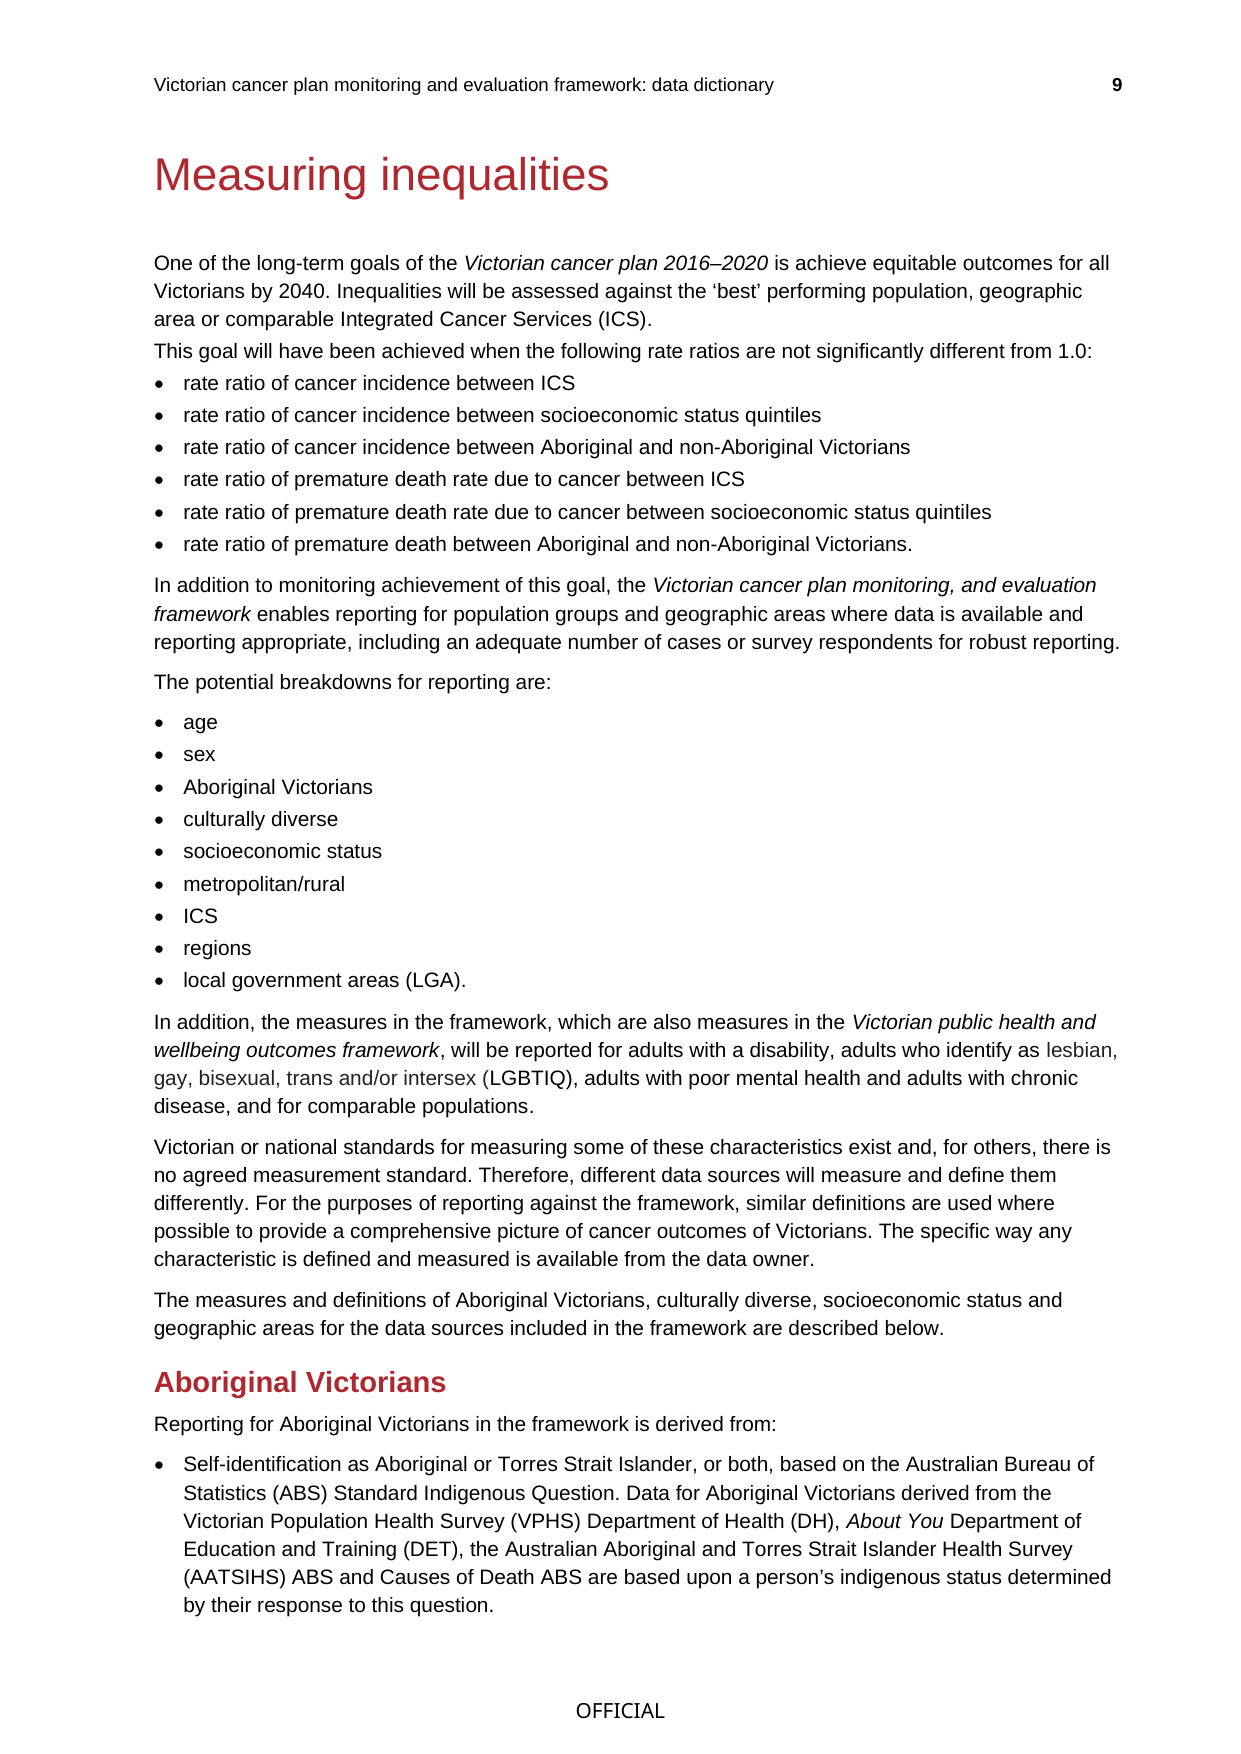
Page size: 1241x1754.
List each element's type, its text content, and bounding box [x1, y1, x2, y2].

list This goal will have been achieved when the following rate ratios are not significantly different from 1.0: [153, 335, 1122, 363]
text rate ratio of cancer incidence between Aboriginal and non-Aboriginal Victorians [153, 432, 1122, 460]
text Reporting for Aboriginal Victorians in the framework is derived from: [153, 1408, 1122, 1436]
text rate ratio of premature death between Aboriginal and non-Aboriginal Victorians. [153, 528, 1122, 557]
text regions [153, 933, 1122, 961]
text socioeconomic status [153, 836, 1122, 864]
text sex [153, 739, 1122, 767]
text Self-identification as Aboriginal or Torres Strait Islander, or both, based on the Australian Bureau of Statistics (ABS) Standard Indigenous Question. Data for Aboriginal Victorians derived from the Victorian Population Health Survey (VPHS) Department of Health (DH), About You Department of Education and Training (DET), the Australian Aboriginal and Torres Strait Islander Health Survey (AATSIHS) ABS and Causes of Death ABS are based upon a person’s indigenous status determined by their response to this question. [153, 1448, 1122, 1617]
text Victorian or national standards for measuring some of these characteristics exist and, for others, there is no agreed measurement standard. Therefore, different data sources will measure and define them differently. For the purposes of reporting against the framework, similar definitions are used where possible to provide a comprehensive picture of cancer outcomes of Victorians. The specific way any characteristic is defined and measured is available from the data owner. [153, 1131, 1122, 1271]
text In addition, the measures in the framework, which are also measures in the Victorian public health and wellbeing outcomes framework, will be reported for adults with a disability, adults who identify as lesbian, gay, bisexual, trans and/or intersex (LGBTIQ), adults with poor mental health and adults with chronic disease, and for comparable populations. [153, 1006, 1122, 1118]
text ICS [153, 900, 1122, 928]
text rate ratio of premature death rate due to cancer between ICS [153, 464, 1122, 492]
text The measures and definitions of Aboriginal Victorians, culturally diverse, socioeconomic status and geographic areas for the data sources included in the framework are described below. [153, 1284, 1122, 1340]
text rate ratio of cancer incidence between ICS [153, 367, 1122, 395]
subtitle Measuring inequalities [153, 148, 1122, 200]
text The potential breakdowns for reporting are: [153, 666, 1122, 694]
text metropolitan/rural [153, 868, 1122, 896]
subtitle Aboriginal Victorians [153, 1365, 1122, 1398]
text Aboriginal Victorians [153, 771, 1122, 799]
text age [153, 707, 1122, 735]
text In addition to monitoring achievement of this goal, the Victorian cancer plan monitoring, and evaluation framework enables reporting for population groups and geographic areas where data is available and reporting appropriate, including an adequate number of cases or survey respondents for robust reporting. [153, 569, 1122, 653]
text rate ratio of premature death rate due to cancer between socioeconomic status quintiles [153, 496, 1122, 524]
list One of the long-term goals of the Victorian cancer plan 2016–2020 is achieve equitable outcomes for all Victorians by 2040. Inequalities will be assessed against the ‘best’ performing population, geographic area or comparable Integrated Cancer Services (ICS). [153, 246, 1122, 331]
text rate ratio of cancer incidence between socioeconomic status quintiles [153, 399, 1122, 427]
text culturally diverse [153, 803, 1122, 832]
text local government areas (LGA). [153, 965, 1122, 993]
